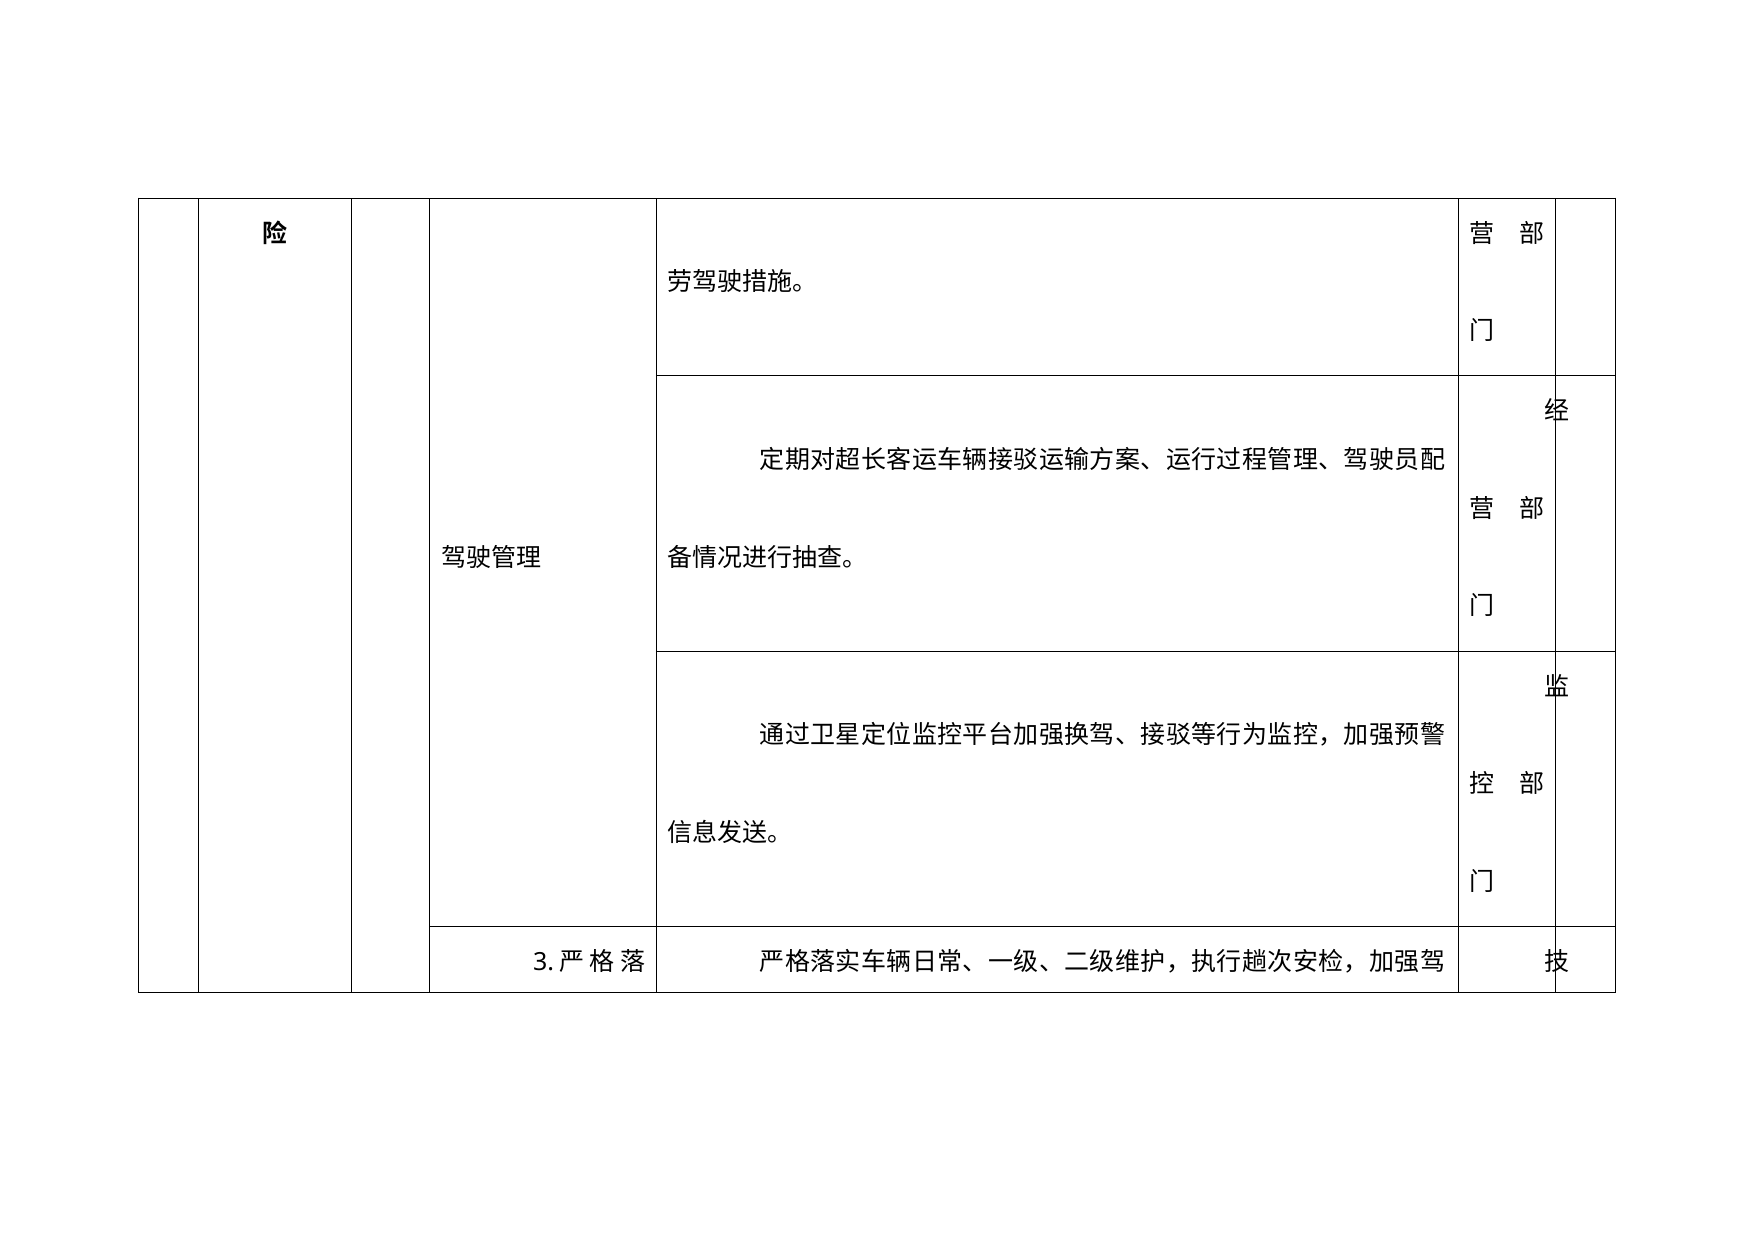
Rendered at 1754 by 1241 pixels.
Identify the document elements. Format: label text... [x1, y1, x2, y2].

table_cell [657, 927, 1458, 992]
table_cell [1556, 199, 1615, 375]
table_cell 经营部门 [1459, 199, 1555, 375]
table_cell 定期对超长客运车辆接驳运输方案、运行过程管理、驾驶员配备情况进行抽查。 [657, 376, 1458, 651]
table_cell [430, 927, 656, 992]
table_cell 监控部门 [1459, 652, 1555, 926]
table_cell 经营部门 [1459, 376, 1555, 651]
table_cell [1556, 927, 1615, 992]
table_cell 技术部门 [1459, 927, 1555, 992]
table_cell 通过卫星定位监控平台加强换驾、接驳等行为监控，加强预警信息发送。 [657, 652, 1458, 926]
table_cell [1556, 376, 1615, 651]
table_cell 2.防疲劳驾驶管理 [430, 199, 656, 926]
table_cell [657, 199, 1458, 375]
table_cell [1556, 652, 1615, 926]
